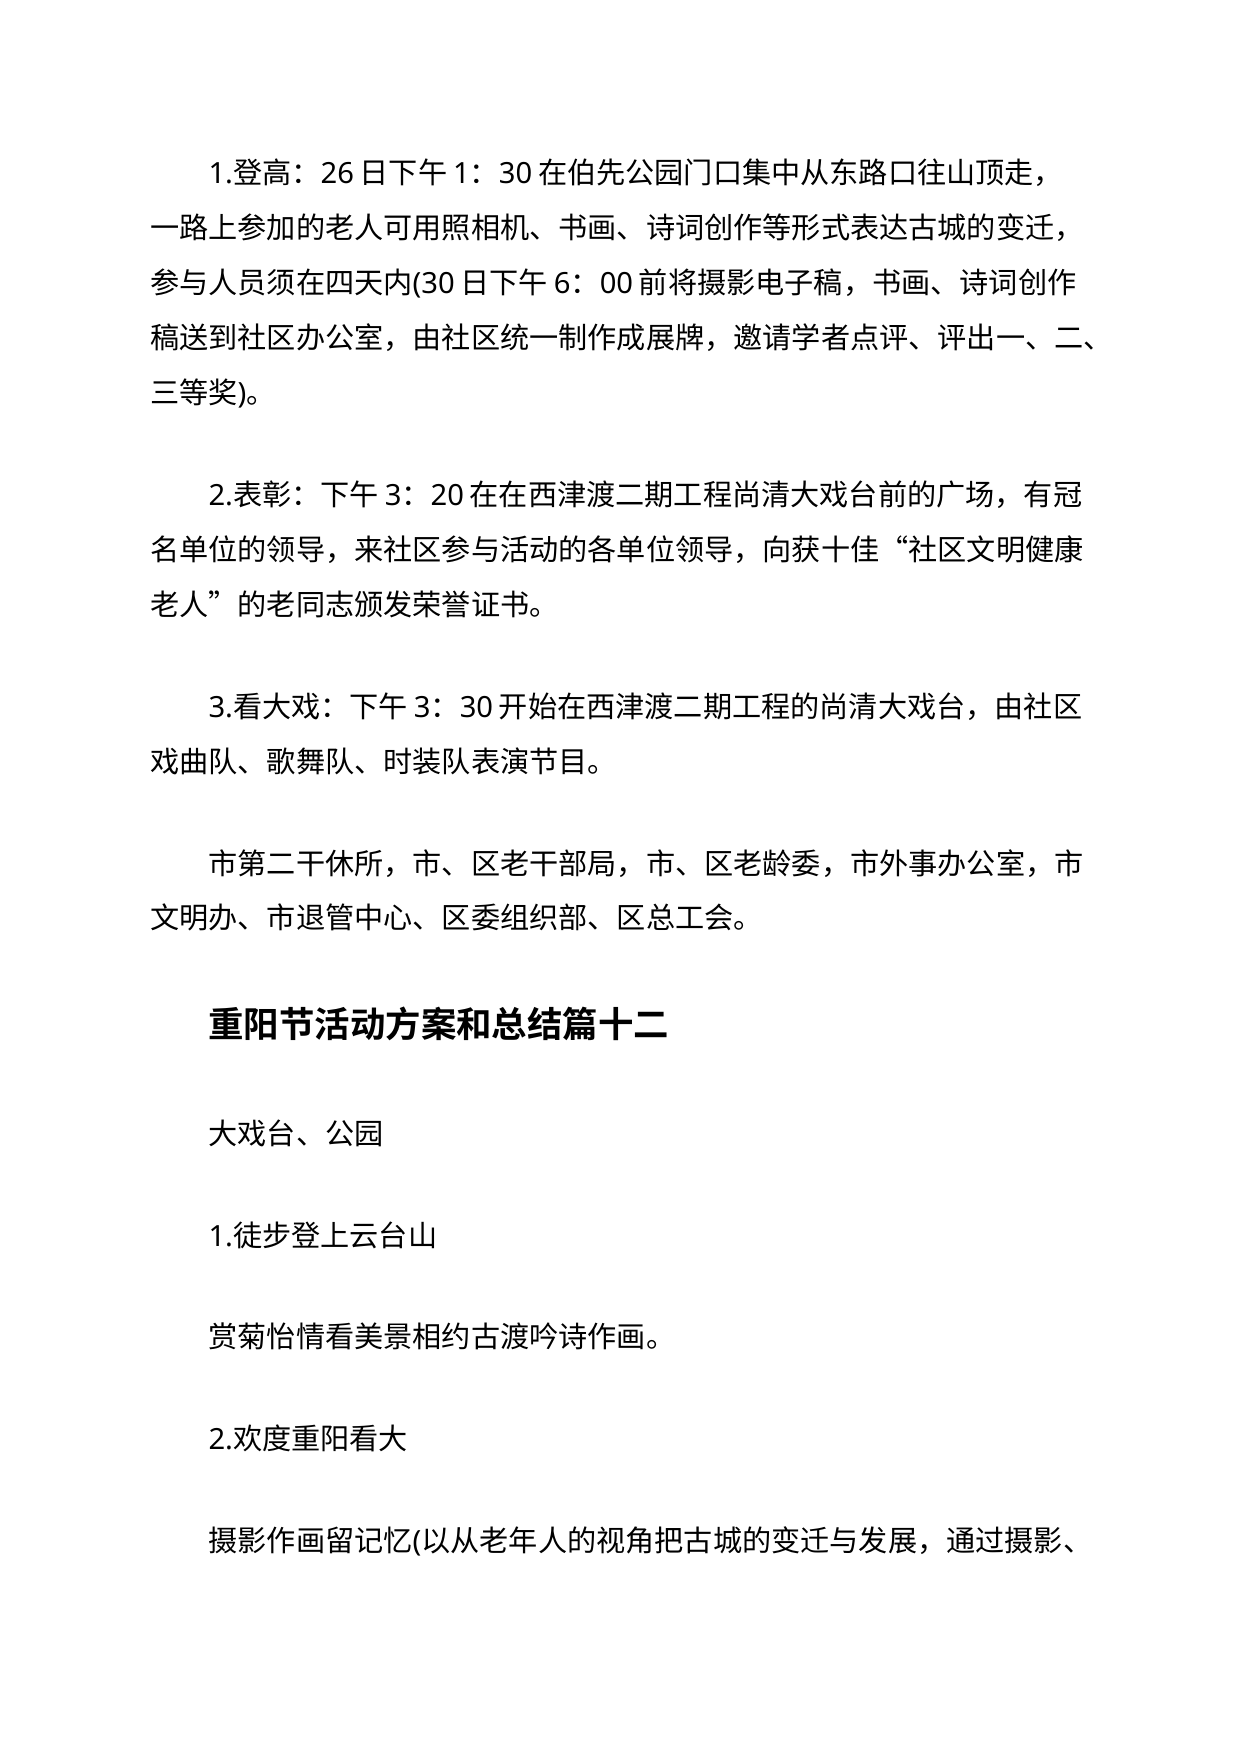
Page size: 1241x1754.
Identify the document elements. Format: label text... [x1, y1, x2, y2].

text 大戏台、公园 [150, 1110, 1090, 1153]
text 2.表彰：下午3：20在在西津渡二期工程尚清大戏台前的广场，有冠名单位的领导，来社区参与活动的各单位领导，向获十佳“社区文明健康老人”的老同志颁发荣誉证书。 [150, 472, 1090, 624]
text 重阳节活动方案和总结篇十二 [150, 997, 1090, 1048]
text 市第二干休所，市、区老干部局，市、区老龄委，市外事办公室，市文明办、市退管中心、区委组织部、区总工会。 [150, 840, 1090, 937]
text 3.看大戏：下午3：30开始在西津渡二期工程的尚清大戏台，由社区戏曲队、歌舞队、时装队表演节目。 [150, 683, 1090, 781]
text 1.徒步登上云台山 [150, 1212, 1090, 1254]
text 赏菊怡情看美景相约古渡吟诗作画。 [150, 1314, 1090, 1356]
text 2.欢度重阳看大 [150, 1416, 1090, 1458]
text 1.登高：26日下午1：30在伯先公园门口集中从东路口往山顶走，一路上参加的老人可用照相机、书画、诗词创作等形式表达古城的变迁，参与人员须在四天内(30日下午6：00前将摄影电子稿，书画、诗词创作稿送到社区办公室，由社区统一制作成展牌，邀请学者点评、评出一、二、三等奖)。 [150, 150, 1090, 412]
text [150, 1518, 1090, 1560]
